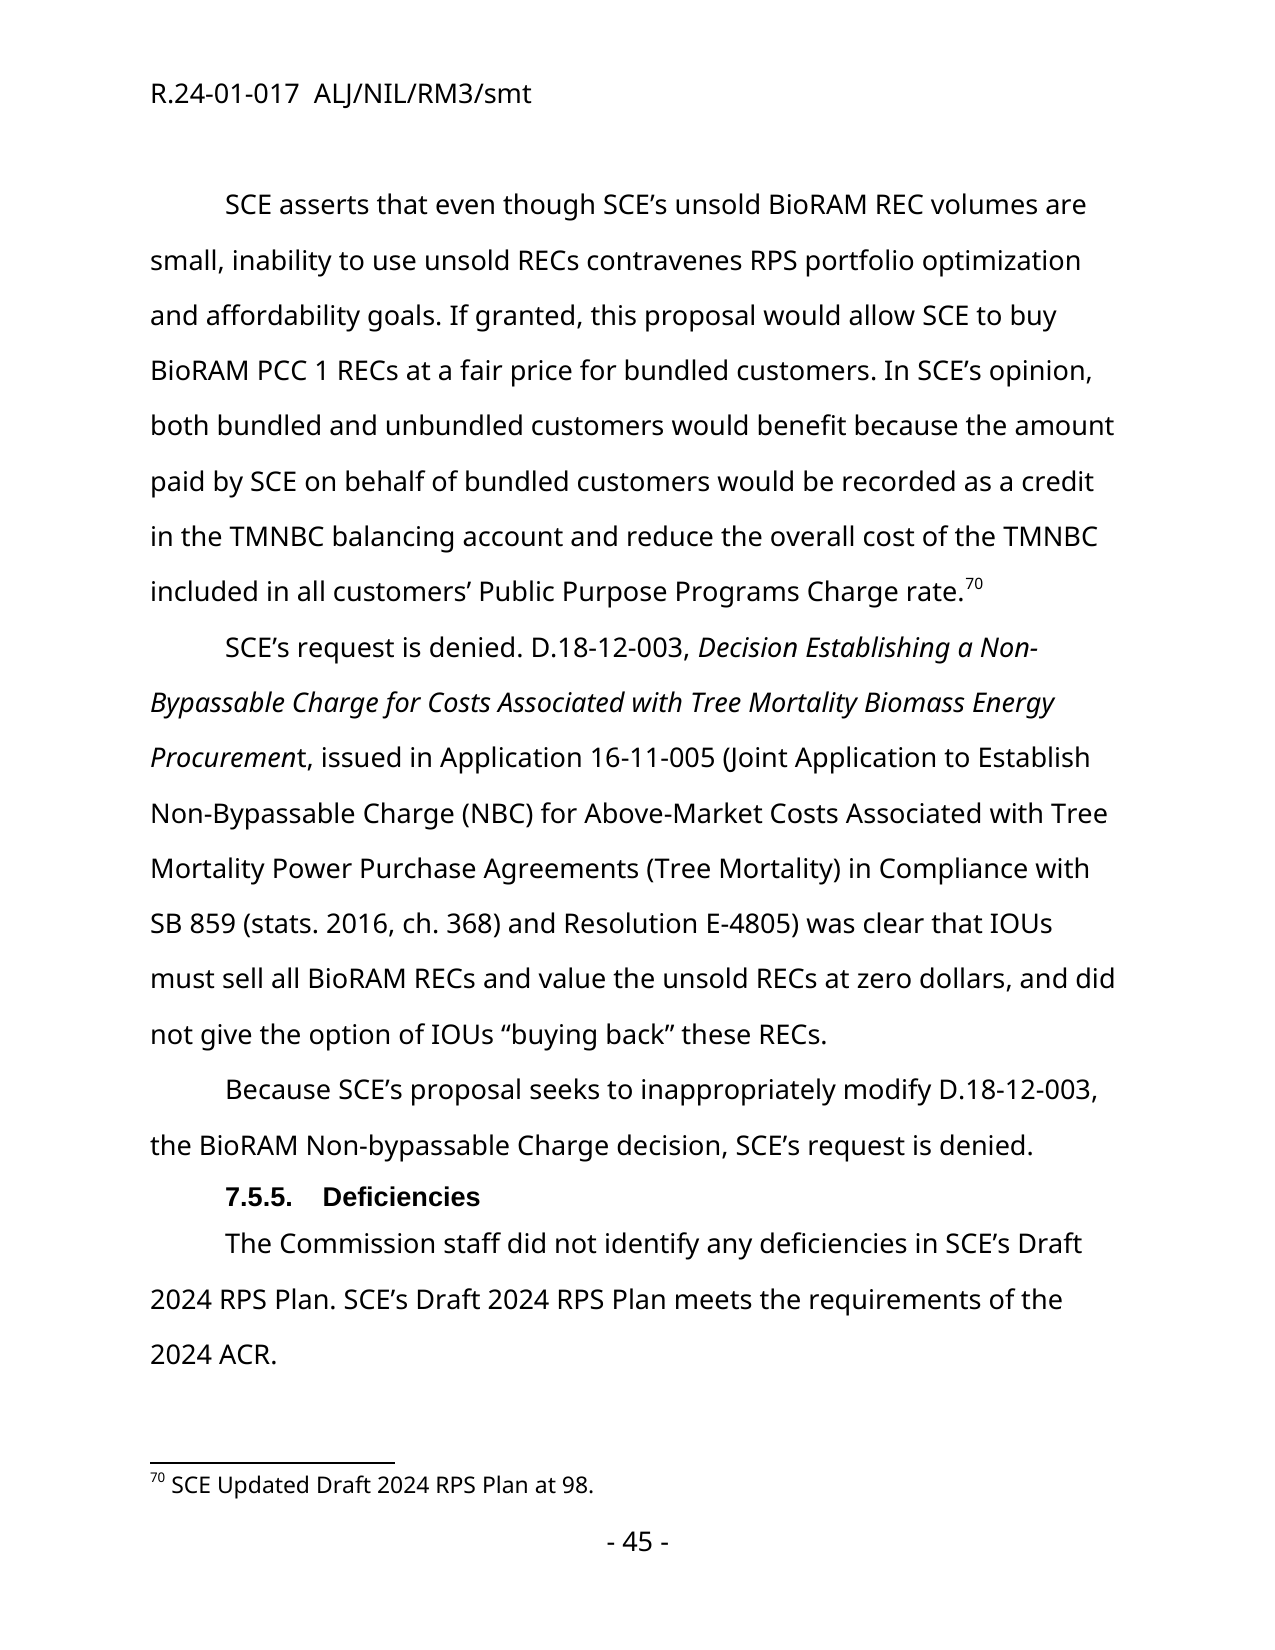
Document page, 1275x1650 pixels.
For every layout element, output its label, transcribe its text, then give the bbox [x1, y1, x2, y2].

text Because SCE’s proposal seeks to inappropriately modify D.18-12-003, the BioRAM Non-bypassable Charge decision, SCE’s request is denied. [150, 1071, 1125, 1163]
subtitle Deficiencies [225, 1181, 900, 1212]
text SCE’s request is denied. D.18-12-003, Decision Establishing a Non-Bypassable Charge for Costs Associated with Tree Mortality Biomass Energy Procurement, issued in Application 16-11-005 (Joint Application to Establish Non-Bypassable Charge (NBC) for Above-Market Costs Associated with Tree Mortality Power Purchase Agreements (Tree Mortality) in Compliance with SB 859 (stats. 2016, ch. 368) and Resolution E-4805) was clear that IOUs must sell all BioRAM RECs and value the unsold RECs at zero dollars, and did not give the option of IOUs “buying back” these RECs. [150, 628, 1125, 1052]
text SCE asserts that even though SCE’s unsold BioRAM REC volumes are small, inability to use unsold RECs contravenes RPS portfolio optimization and affordability goals. If granted, this proposal would allow SCE to buy BioRAM PCC 1 RECs at a fair price for bundled customers. In SCE’s opinion, both bundled and unbundled customers would benefit because the amount paid by SCE on behalf of bundled customers would be recorded as a credit in the TMNBC balancing account and reduce the overall cost of the TMNBC included in all customers’ Public Purpose Programs Charge rate. [150, 186, 1125, 610]
text The Commission staff did not identify any deficiencies in SCE’s Draft 2024 RPS Plan. SCE’s Draft 2024 RPS Plan meets the requirements of the 2024 ACR. [150, 1225, 1125, 1372]
